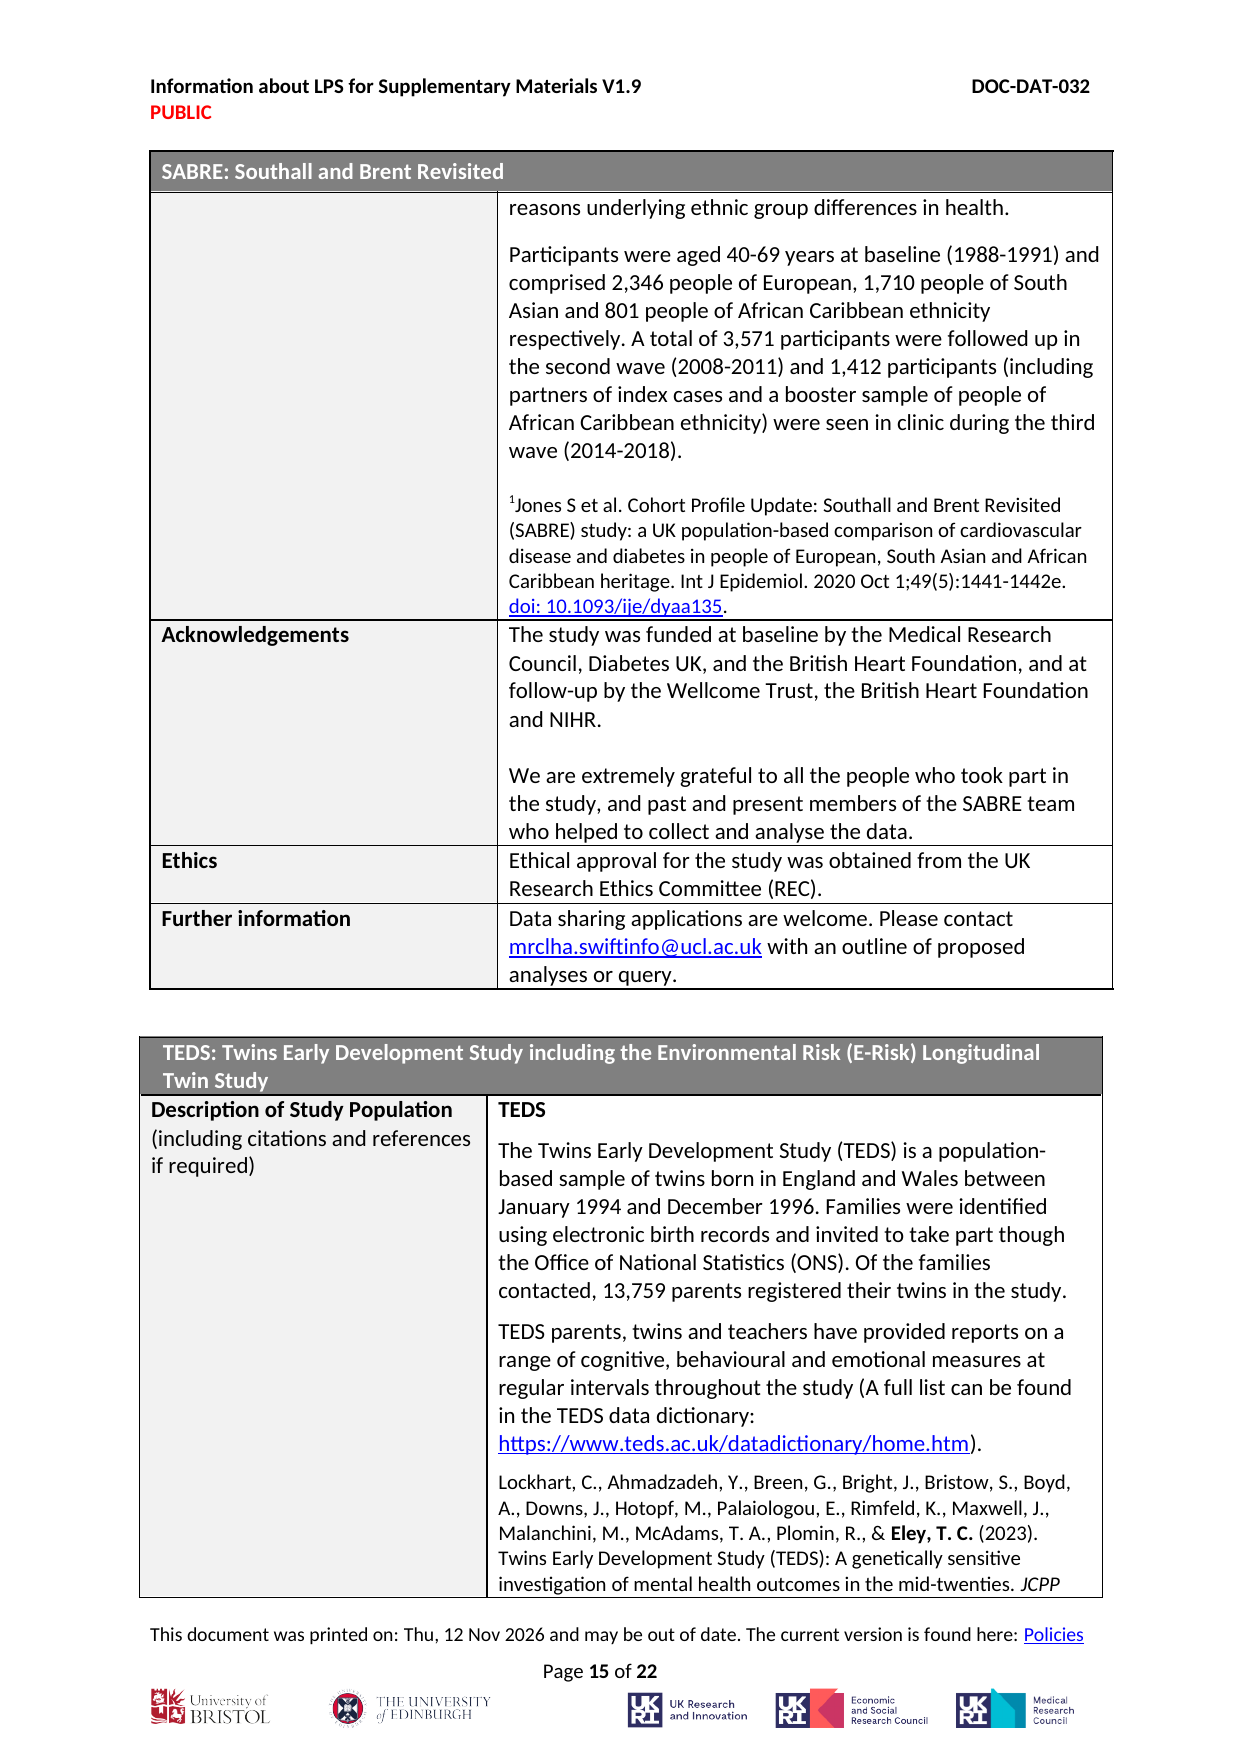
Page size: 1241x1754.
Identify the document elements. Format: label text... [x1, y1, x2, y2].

table_cell Ethics [151, 846, 497, 902]
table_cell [488, 1094, 1102, 1596]
table_cell Acknowledgements [151, 621, 497, 845]
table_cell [140, 1095, 486, 1596]
table_cell Ethical approval for the study was obtained from the UK Research Ethics Committee (REC). [498, 846, 1112, 902]
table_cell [151, 193, 497, 619]
table_header TEDS: Twins Early Development Study including the Environmental Risk (E-Risk) Longitudinal Twin Study [140, 1038, 1102, 1094]
picture [141, 1684, 1075, 1734]
table_header SABRE: Southall and Brent Revisited [151, 152, 1112, 191]
table_cell Data sharing applications are welcome. Please contact mrclha.swiftinfo@ucl.ac.uk with an outline of proposed analyses or query. [498, 904, 1112, 988]
table_cell The study was funded at baseline by the Medical Research Council, Diabetes UK, and the British Heart Foundation, and at follow-up by the Wellcome Trust, the British Heart Foundation and NIHR. We are extremely grateful to all the people who took part in the study, and past and present members of the SABRE team who helped to collect and analyse the data. [498, 621, 1112, 845]
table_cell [498, 193, 1112, 619]
table_cell Further information [151, 904, 497, 988]
